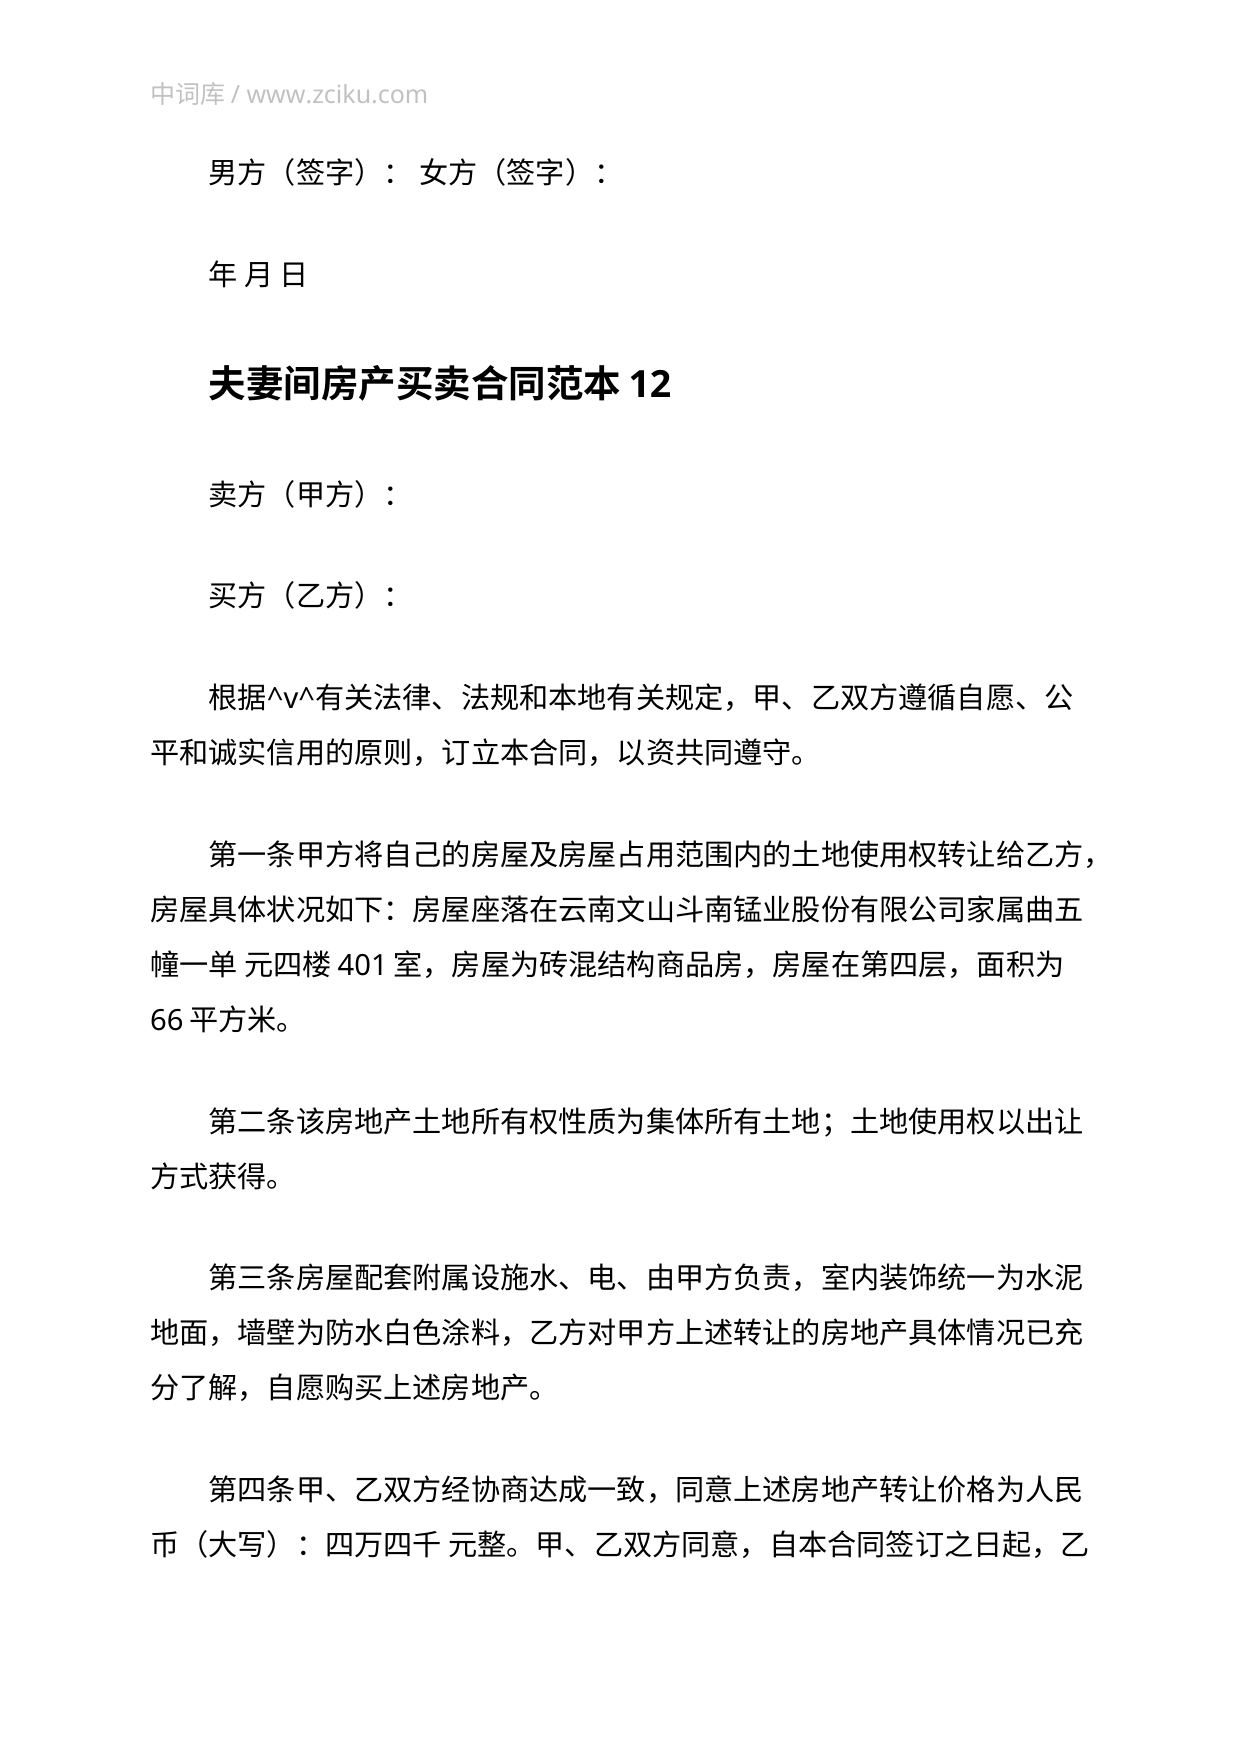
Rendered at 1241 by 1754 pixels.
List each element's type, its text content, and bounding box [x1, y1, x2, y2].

text 男方（签字）： 女方（签字）： [150, 150, 1090, 192]
text 年 月 日 [150, 252, 1090, 294]
text 买方（乙方）： [150, 573, 1090, 615]
text 根据^v^有关法律、法规和本地有关规定，甲、乙双方遵循自愿、公平和诚实信用的原则，订立本合同，以资共同遵守。 [150, 675, 1090, 772]
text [150, 1466, 1090, 1564]
text 卖方（甲方）： [150, 471, 1090, 513]
text 第一条甲方将自己的房屋及房屋占用范围内的土地使用权转让给乙方，房屋具体状况如下：房屋座落在云南文山斗南锰业股份有限公司家属曲五幢一单 元四楼401室，房屋为砖混结构商品房，房屋在第四层，面积为66平方米。 [150, 831, 1090, 1039]
text 第三条房屋配套附属设施水、电、由甲方负责，室内装饰统一为水泥地面，墙壁为防水白色涂料，乙方对甲方上述转让的房地产具体情况已充分了解，自愿购买上述房地产。 [150, 1255, 1090, 1407]
text 第二条该房地产土地所有权性质为集体所有土地；土地使用权以出让方式获得。 [150, 1098, 1090, 1195]
text 夫妻间房产买卖合同范本12 [150, 353, 1090, 408]
